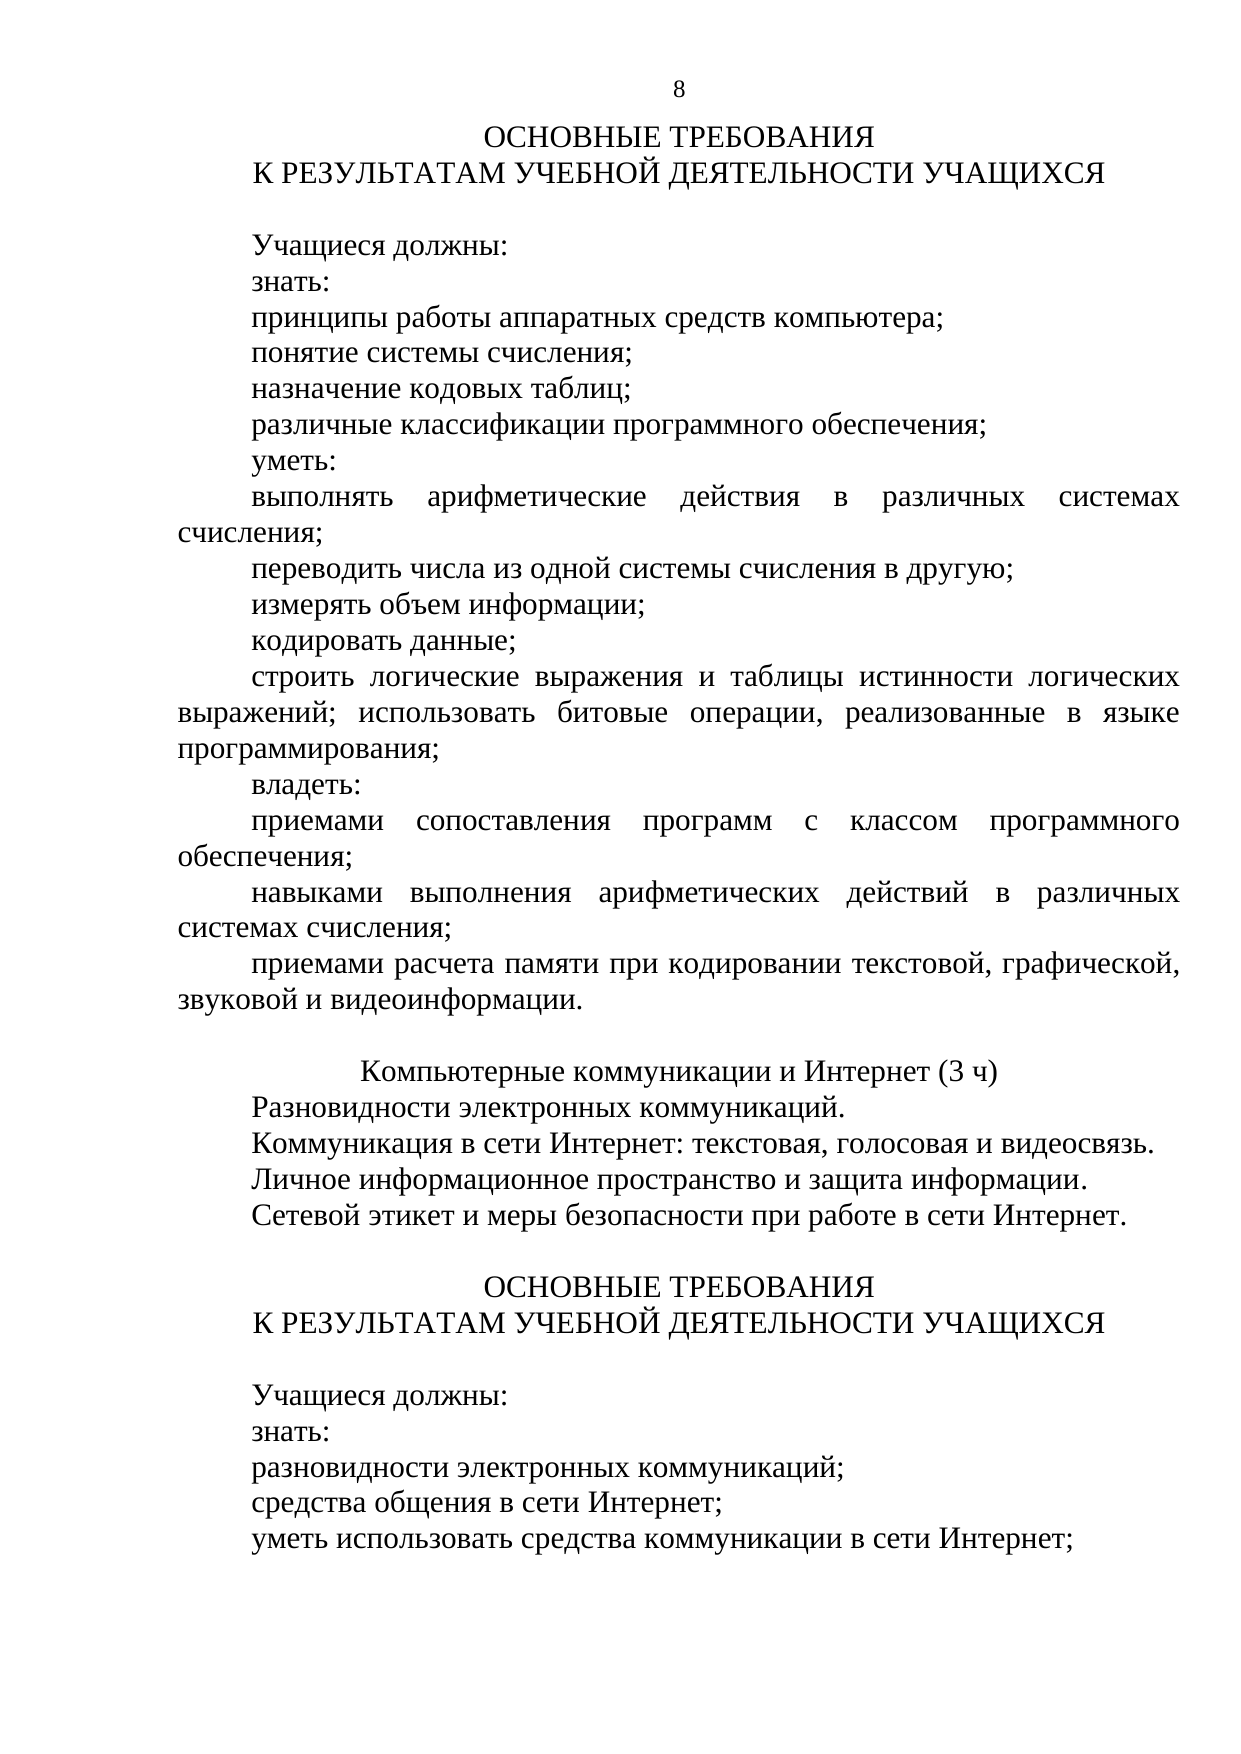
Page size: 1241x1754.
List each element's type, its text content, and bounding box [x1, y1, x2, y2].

text навыками выполнения арифметических действий в различных системах счисления; [177, 873, 1181, 945]
text Учащиеся должны: [177, 1376, 1181, 1412]
text переводить числа из одной системы счисления в другую; [177, 549, 1181, 585]
text средства общения в сети Интернет; [177, 1484, 1181, 1520]
text строить логические выражения и таблицы истинности логических выражений; использовать битовые операции, реализованные в языке программирования; [177, 657, 1181, 765]
text владеть: [177, 765, 1181, 801]
text уметь использовать средства коммуникации в сети Интернет; [177, 1520, 1181, 1556]
text различные классификации программного обеспечения; [177, 406, 1181, 442]
text кодировать данные; [177, 621, 1181, 657]
text К РЕЗУЛЬТАТАМ УЧЕБНОЙ ДЕЯТЕЛЬНОСТИ УЧАЩИХСЯ [177, 1304, 1181, 1340]
text приемами сопоставления программ с классом программного обеспечения; [177, 801, 1181, 873]
text Разновидности электронных коммуникаций. [177, 1088, 1181, 1124]
text знать: [177, 262, 1181, 298]
text Сетевой этикет и меры безопасности при работе в сети Интернет. [177, 1196, 1181, 1232]
text Учащиеся должны: [177, 226, 1181, 262]
text измерять объем информации; [177, 585, 1181, 621]
text ОСНОВНЫЕ ТРЕБОВАНИЯ [177, 1268, 1181, 1304]
text приемами расчета памяти при кодировании текстовой, графической, звуковой и видеоинформации. [177, 945, 1181, 1017]
text выполнять арифметические действия в различных системах счисления; [177, 477, 1181, 549]
text уметь: [177, 442, 1181, 477]
text Личное информационное пространство и защита информации. [177, 1160, 1181, 1196]
text Компьютерные коммуникации и Интернет (3 ч) [177, 1052, 1181, 1088]
text К РЕЗУЛЬТАТАМ УЧЕБНОЙ ДЕЯТЕЛЬНОСТИ УЧАЩИХСЯ [177, 154, 1181, 190]
text назначение кодовых таблиц; [177, 370, 1181, 406]
text знать: [177, 1412, 1181, 1448]
text ОСНОВНЫЕ ТРЕБОВАНИЯ [177, 118, 1181, 154]
text понятие системы счисления; [177, 334, 1181, 370]
text разновидности электронных коммуникаций; [177, 1448, 1181, 1484]
text Коммуникация в сети Интернет: текстовая, голосовая и видеосвязь. [177, 1124, 1181, 1160]
text принципы работы аппаратных средств компьютера; [177, 298, 1181, 334]
